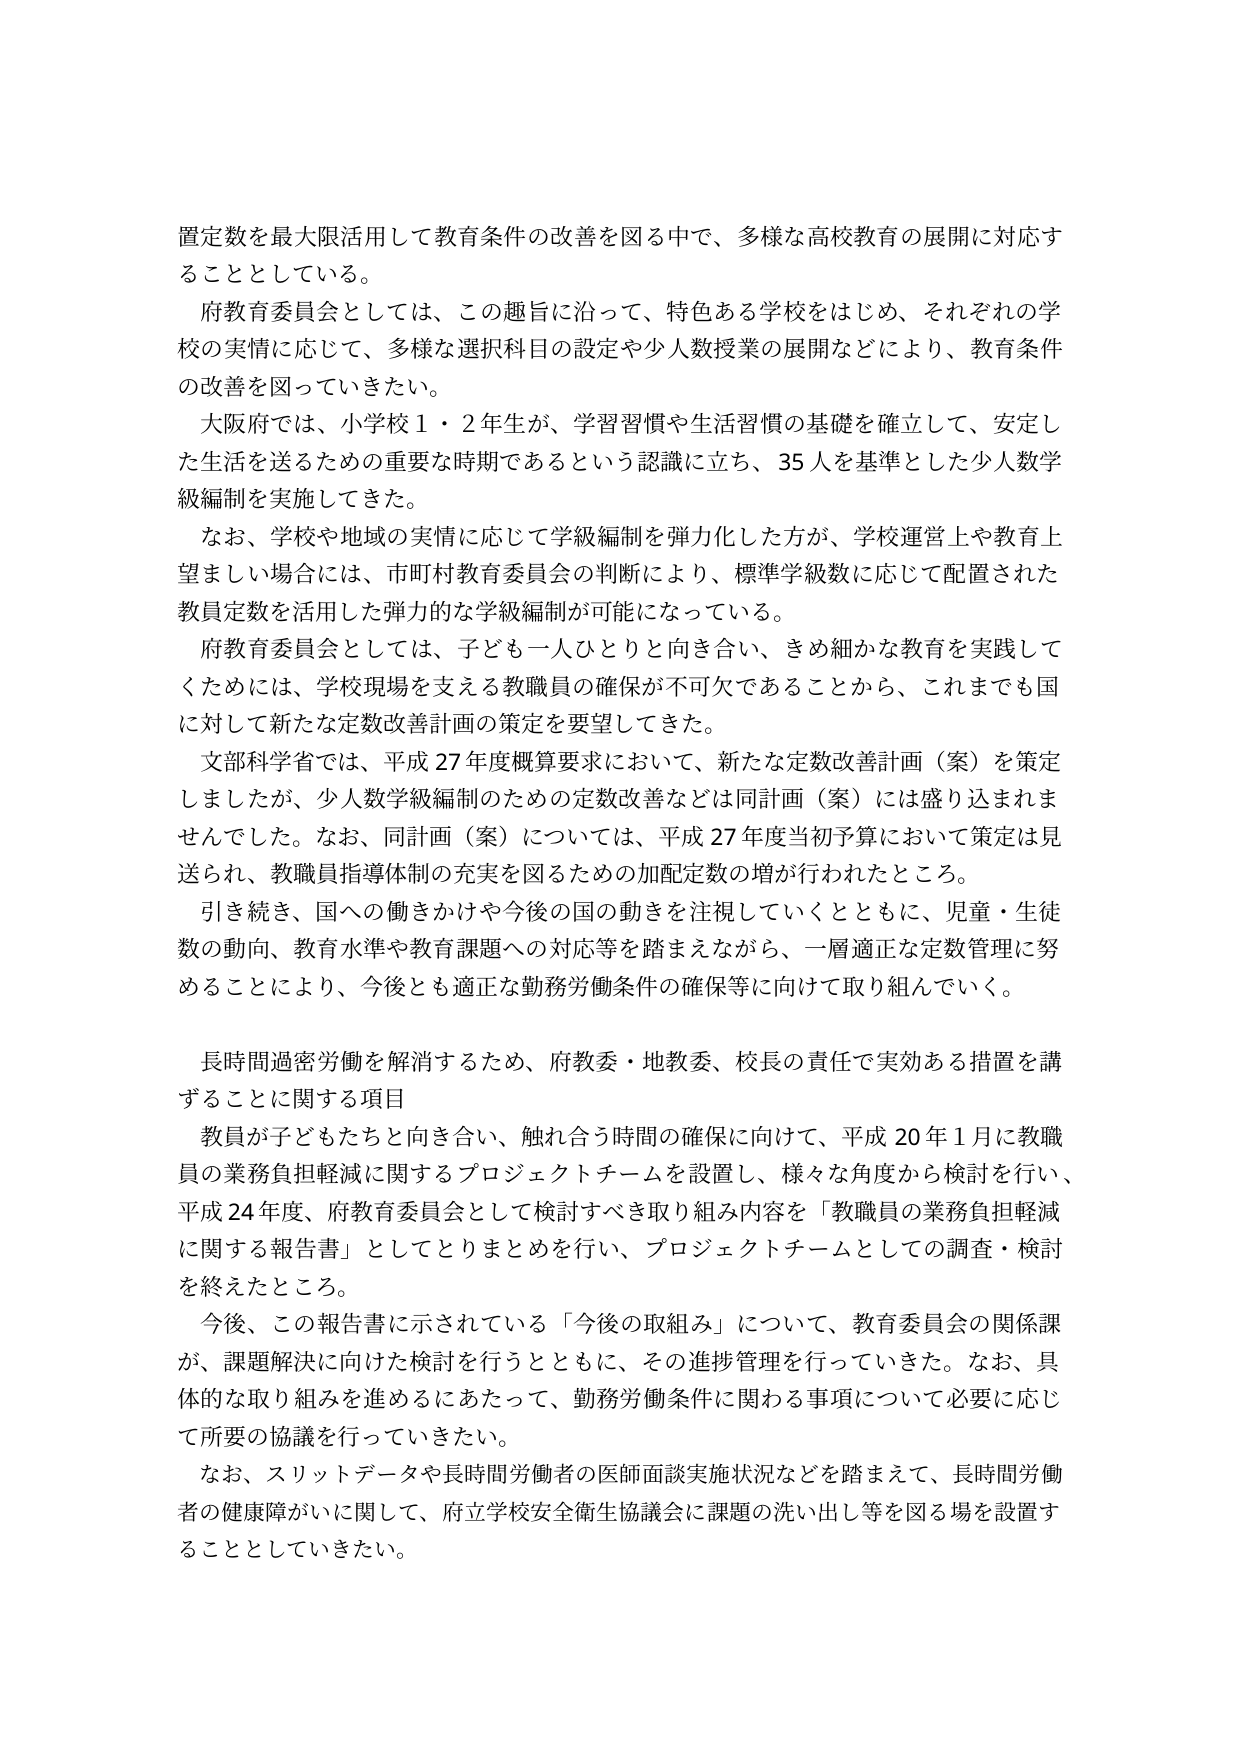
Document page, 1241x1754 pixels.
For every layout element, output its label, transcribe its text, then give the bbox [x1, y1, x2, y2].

text 引き続き、国への働きかけや今後の国の動きを注視していくとともに、児童・生徒数の動向、教育水準や教育課題への対応等を踏まえながら、一層適正な定数管理に努めることにより、今後とも適正な勤務労働条件の確保等に向けて取り組んでいく。 [177, 892, 1063, 1004]
text 府教育委員会としては、この趣旨に沿って、特色ある学校をはじめ、それぞれの学校の実情に応じて、多様な選択科目の設定や少人数授業の展開などにより、教育条件の改善を図っていきたい。 [177, 292, 1063, 404]
text 府教育委員会としては、子ども一人ひとりと向き合い、きめ細かな教育を実践してくためには、学校現場を支える教職員の確保が不可欠であることから、これまでも国に対して新たな定数改善計画の策定を要望してきた。 [177, 629, 1063, 742]
text 長時間過密労働を解消するため、府教委・地教委、校長の責任で実効ある措置を講ずることに関する項目 [177, 1042, 1063, 1117]
text 文部科学省では、平成27年度概算要求において、新たな定数改善計画（案）を策定しましたが、少人数学級編制のための定数改善などは同計画（案）には盛り込まれませんでした。なお、同計画（案）については、平成27年度当初予算において策定は見送られ、教職員指導体制の充実を図るための加配定数の増が行われたところ。 [177, 742, 1063, 892]
text なお、学校や地域の実情に応じて学級編制を弾力化した方が、学校運営上や教育上望ましい場合には、市町村教育委員会の判断により、標準学級数に応じて配置された教員定数を活用した弾力的な学級編制が可能になっている。 [177, 517, 1063, 629]
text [177, 217, 1063, 292]
text 今後、この報告書に示されている「今後の取組み」について、教育委員会の関係課が、課題解決に向けた検討を行うとともに、その進捗管理を行っていきた。なお、具体的な取り組みを進めるにあたって、勤務労働条件に関わる事項について必要に応じて所要の協議を行っていきたい。 [177, 1304, 1063, 1454]
text 教員が子どもたちと向き合い、触れ合う時間の確保に向けて、平成20年１月に教職員の業務負担軽減に関するプロジェクトチームを設置し、様々な角度から検討を行い、平成24年度、府教育委員会として検討すべき取り組み内容を「教職員の業務負担軽減に関する報告書」としてとりまとめを行い、プロジェクトチームとしての調査・検討を終えたところ。 [177, 1117, 1063, 1304]
text 大阪府では、小学校１・２年生が、学習習慣や生活習慣の基礎を確立して、安定した生活を送るための重要な時期であるという認識に立ち、35人を基準とした少人数学級編制を実施してきた。 [177, 404, 1063, 517]
text なお、スリットデータや長時間労働者の医師面談実施状況などを踏まえて、長時間労働者の健康障がいに関して、府立学校安全衛生協議会に課題の洗い出し等を図る場を設置することとしていきたい。 [177, 1454, 1063, 1567]
